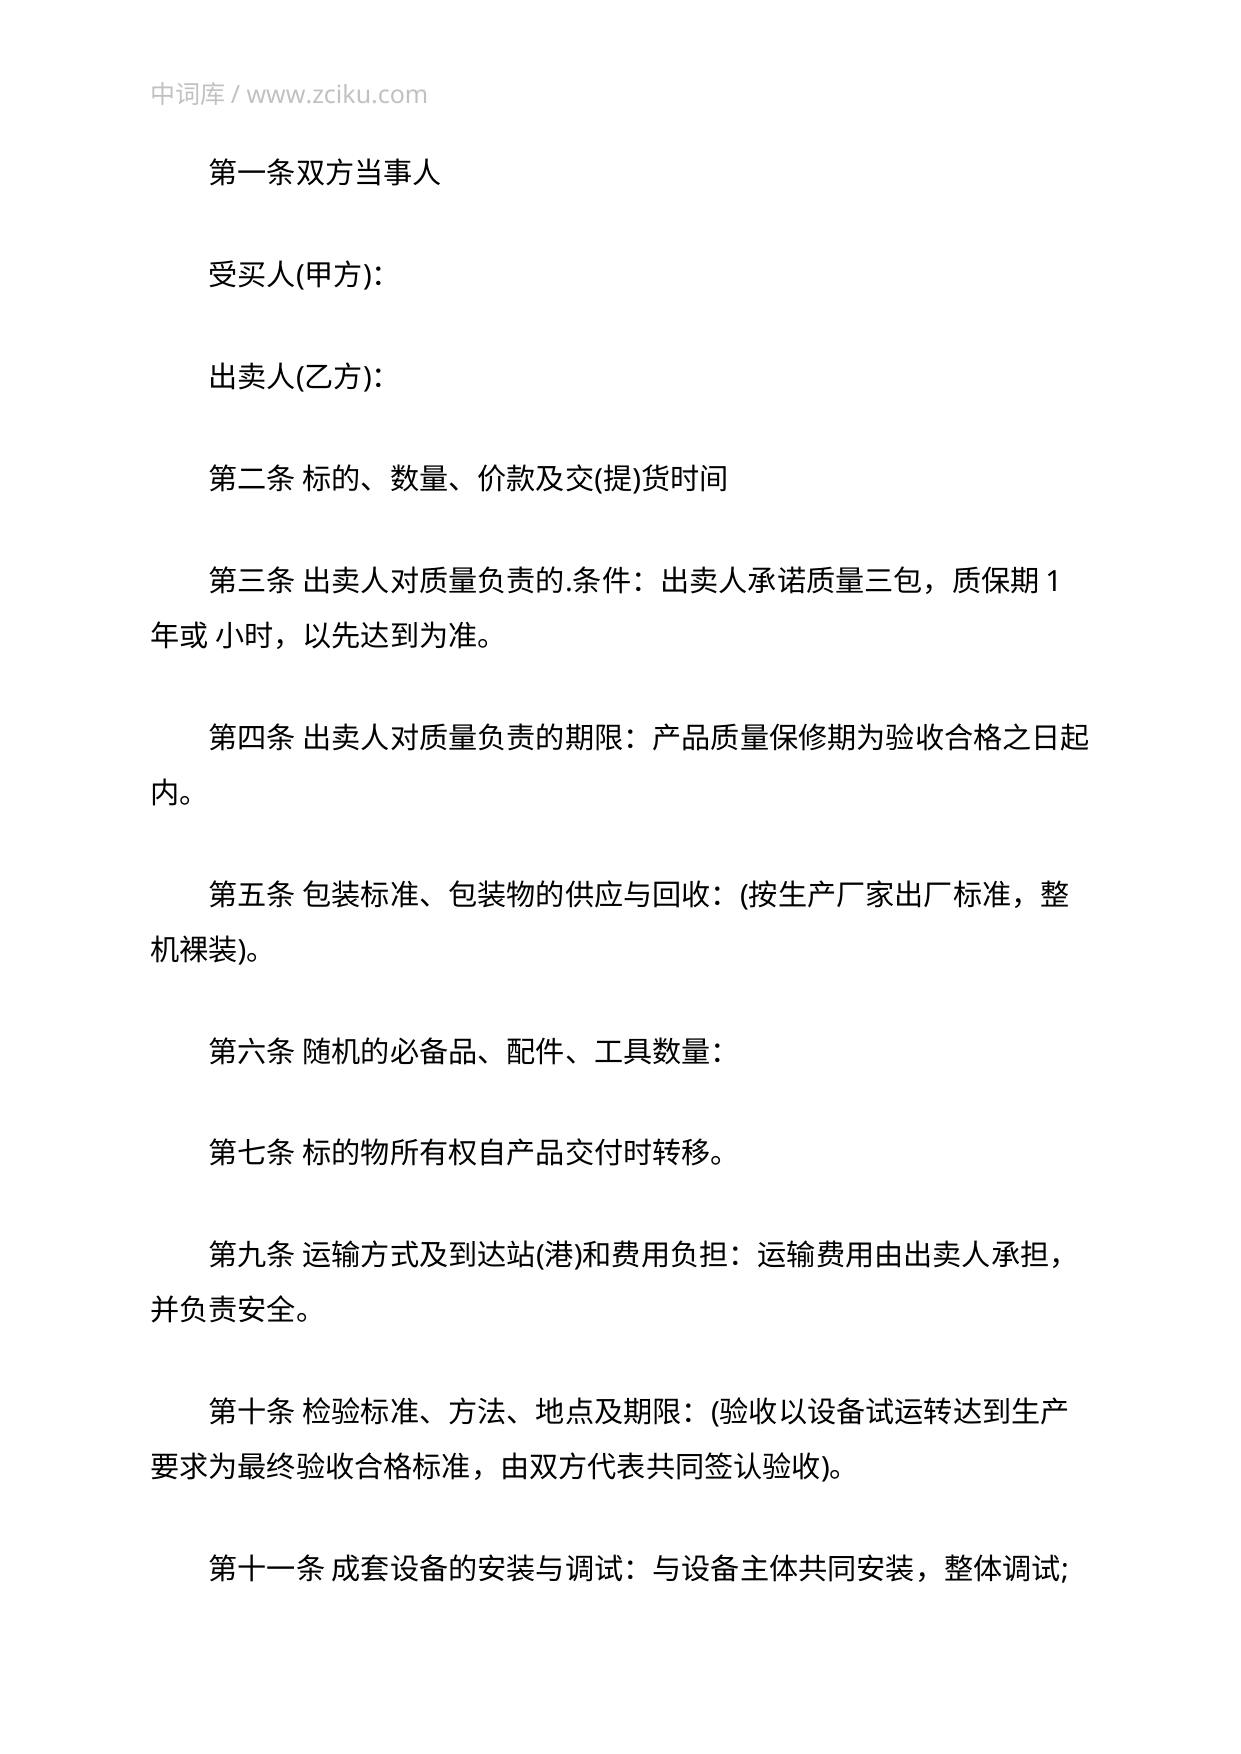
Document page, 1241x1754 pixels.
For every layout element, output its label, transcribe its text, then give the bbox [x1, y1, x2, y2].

text 第十条 检验标准、方法、地点及期限：(验收以设备试运转达到生产要求为最终验收合格标准，由双方代表共同签认验收)。 [150, 1388, 1090, 1486]
text 第九条 运输方式及到达站(港)和费用负担：运输费用由出卖人承担，并负责安全。 [150, 1232, 1090, 1329]
text 第六条 随机的必备品、配件、工具数量： [150, 1028, 1090, 1070]
text 第三条 出卖人对质量负责的.条件：出卖人承诺质量三包，质保期1年或 小时，以先达到为准。 [150, 558, 1090, 655]
text 第五条 包装标准、包装物的供应与回收：(按生产厂家出厂标准，整机裸装)。 [150, 871, 1090, 968]
text 出卖人(乙方)： [150, 354, 1090, 396]
text 第一条双方当事人 [150, 150, 1090, 192]
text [150, 1545, 1090, 1588]
text 第二条 标的、数量、价款及交(提)货时间 [150, 456, 1090, 498]
text 受买人(甲方)： [150, 252, 1090, 294]
text 第四条 出卖人对质量负责的期限：产品质量保修期为验收合格之日起 内。 [150, 714, 1090, 812]
text 第七条 标的物所有权自产品交付时转移。 [150, 1130, 1090, 1172]
